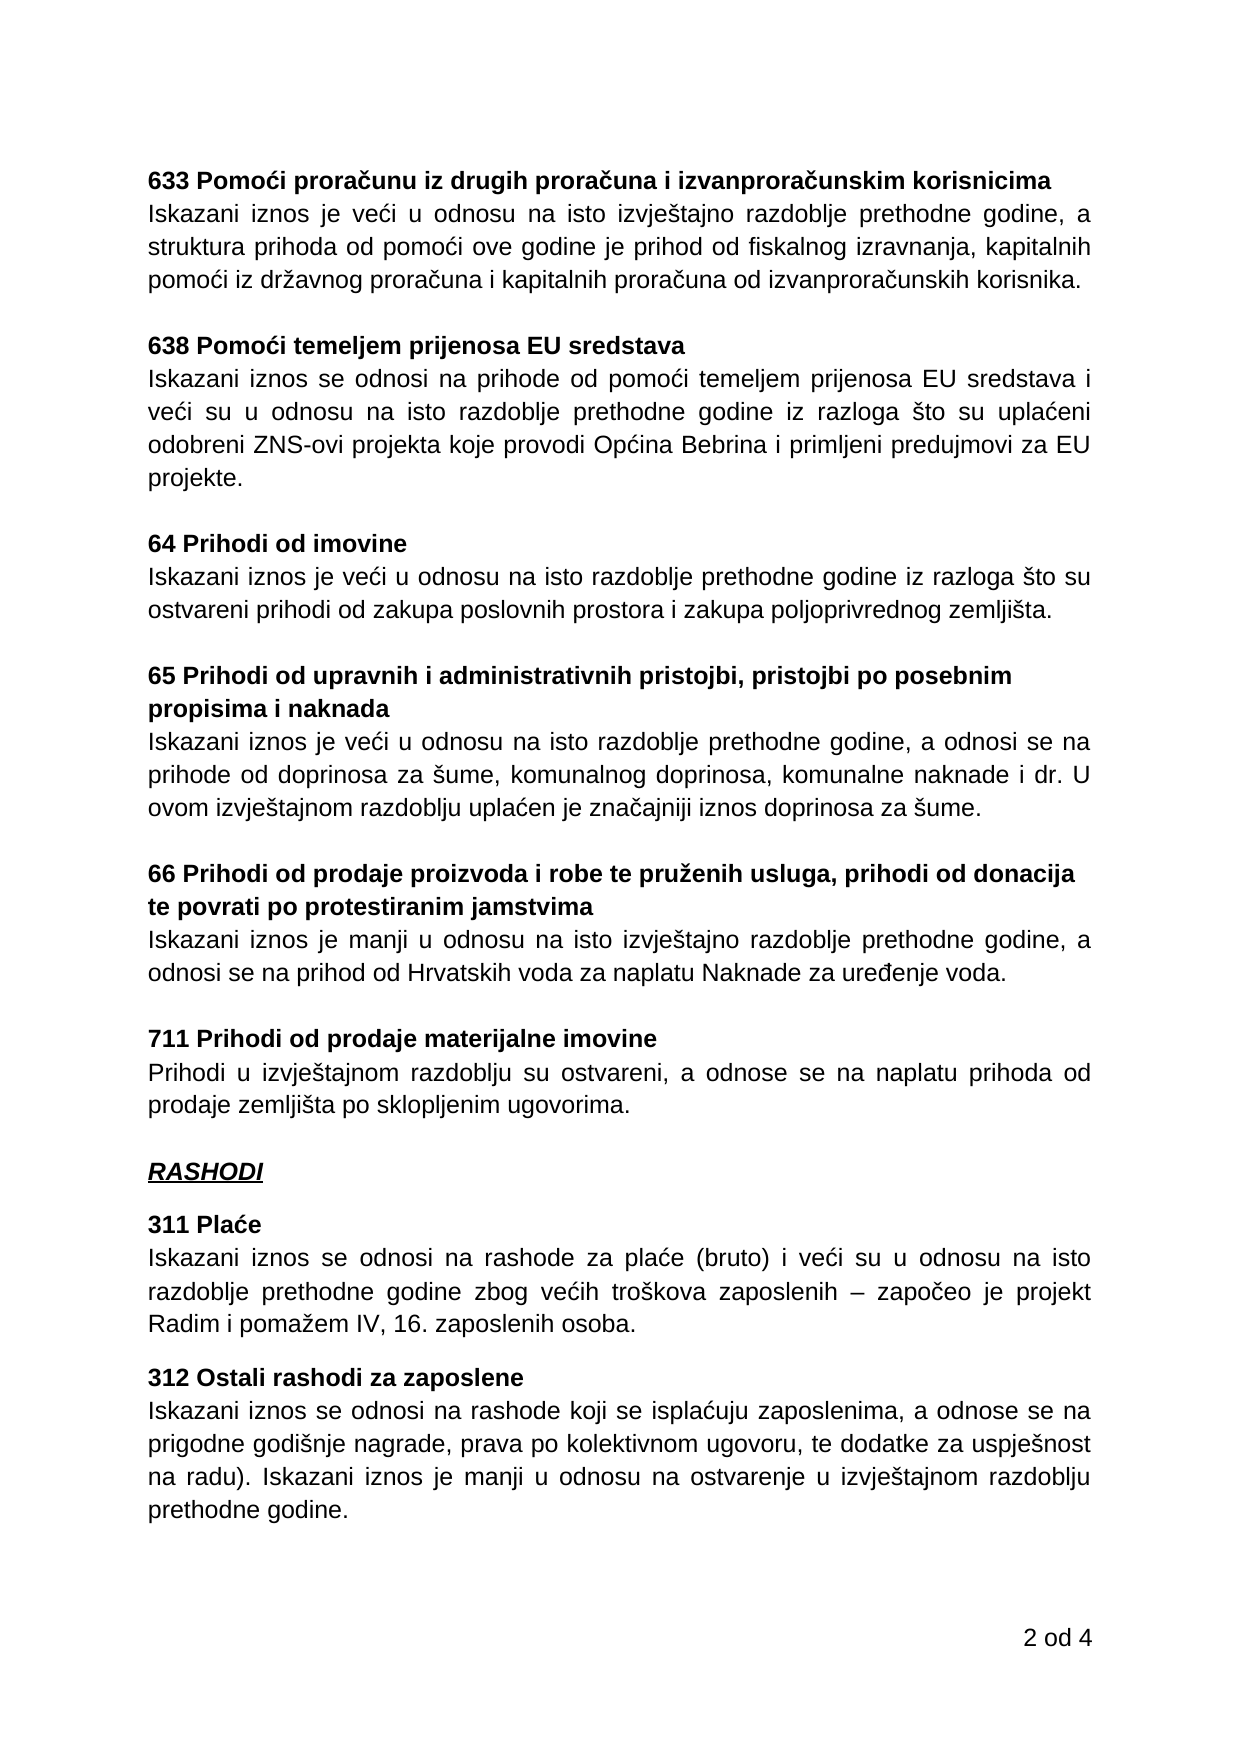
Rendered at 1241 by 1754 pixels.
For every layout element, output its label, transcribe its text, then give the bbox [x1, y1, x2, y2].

text Iskazani iznos je veći u odnosu na isto izvještajno razdoblje prethodne godine, a struktura prihoda od pomoći ove godine je prihod od fiskalnog izravnanja, kapitalnih pomoći iz državnog proračuna i kapitalnih proračuna od izvanproračunskih korisnika. [148, 199, 1093, 294]
text 711 Prihodi od prodaje materijalne imovine [148, 1024, 1093, 1053]
text Iskazani iznos je manji u odnosu na isto izvještajno razdoblje prethodne godine, a odnosi se na prihod od Hrvatskih voda za naplatu Naknade za uređenje voda. [148, 925, 1093, 987]
text Iskazani iznos se odnosi na prihode od pomoći temeljem prijenosa EU sredstava i veći su u odnosu na isto razdoblje prethodne godine iz razloga što su uplaćeni odobreni ZNS-ovi projekta koje provodi Općina Bebrina i primljeni predujmovi za EU projekte. [148, 364, 1093, 492]
subtitle 312 Ostali rashodi za zaposlene [148, 1363, 1093, 1392]
text 638 Pomoći temeljem prijenosa EU sredstava [148, 331, 1093, 360]
text Iskazani iznos je veći u odnosu na isto razdoblje prethodne godine iz razloga što su ostvareni prihodi od zakupa poslovnih prostora i zakupa poljoprivrednog zemljišta. [148, 562, 1093, 624]
text 66 Prihodi od prodaje proizvoda i robe te pruženih usluga, prihodi od donacija te povrati po protestiranim jamstvima [148, 859, 1093, 921]
text Iskazani iznos se odnosi na rashode koji se isplaćuju zaposlenima, a odnose se na prigodne godišnje nagrade, prava po kolektivnom ugovoru, te dodatke za uspješnost na radu). Iskazani iznos je manji u odnosu na ostvarenje u izvještajnom razdoblju prethodne godine. [148, 1396, 1093, 1524]
text Iskazani iznos je veći u odnosu na isto razdoblje prethodne godine, a odnosi se na prihode od doprinosa za šume, komunalnog doprinosa, komunalne naknade i dr. U ovom izvještajnom razdoblju uplaćen je značajniji iznos doprinosa za šume. [148, 727, 1093, 822]
text 64 Prihodi od imovine [148, 529, 1093, 558]
text 633 Pomoći proračunu iz drugih proračuna i izvanproračunskim korisnicima [148, 166, 1093, 195]
text 65 Prihodi od upravnih i administrativnih pristojbi, pristojbi po posebnim propisima i naknada [148, 661, 1093, 723]
subtitle 311 Plaće [148, 1210, 1093, 1239]
text Prihodi u izvještajnom razdoblju su ostvareni, a odnose se na naplatu prihoda od prodaje zemljišta po sklopljenim ugovorima. [148, 1057, 1093, 1119]
text RASHODI [148, 1157, 1093, 1185]
